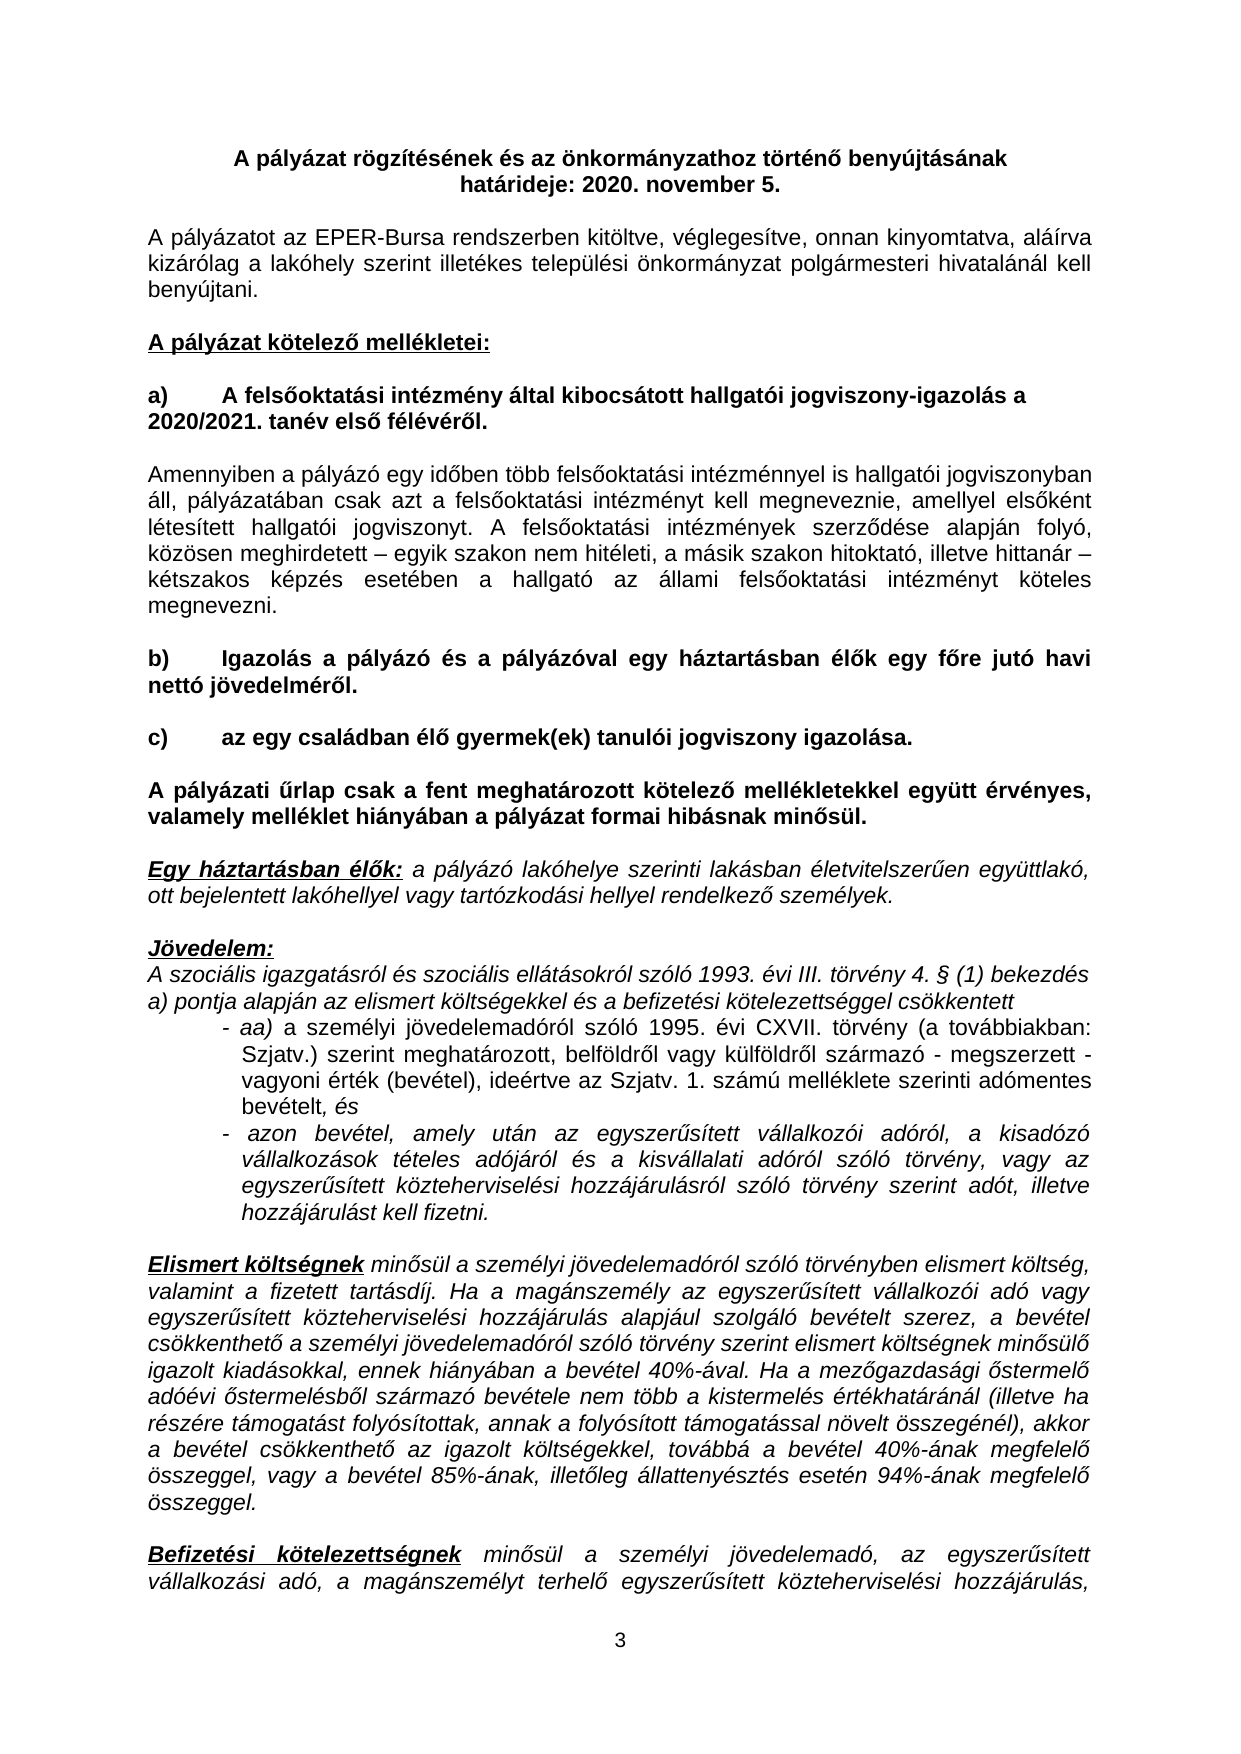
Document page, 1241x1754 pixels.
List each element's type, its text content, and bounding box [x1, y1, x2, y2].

text Elismert költségnek minősül a személyi jövedelemadóról szóló törvényben elismert költség, valamint a fizetett tartásdíj. Ha a magánszemély az egyszerűsített vállalkozói adó vagy egyszerűsített közteherviselési hozzájárulás alapjául szolgáló bevételt szerez, a bevétel csökkenthető a személyi jövedelemadóról szóló törvény szerint elismert költségnek minősülő igazolt kiadásokkal, ennek hiányában a bevétel 40%-ával. Ha a mezőgazdasági őstermelő adóévi őstermelésből származó bevétele nem több a kistermelés értékhatáránál (illetve ha részére támogatást folyósítottak, annak a folyósított támogatással növelt összegénél), akkor a bevétel csökkenthető az igazolt költségekkel, továbbá a bevétel 40%-ának megfelelő összeggel, vagy a bevétel 85%-ának, illetőleg állattenyésztés esetén 94%-ának megfelelő összeggel. [148, 1251, 1092, 1515]
text A pályázatot az EPER-Bursa rendszerben kitöltve, véglegesítve, onnan kinyomtatva, aláírva kizárólag a lakóhely szerint illetékes települési önkormányzat polgármesteri hivatalánál kell benyújtani. [148, 223, 1092, 303]
text - aa) a személyi jövedelemadóról szóló 1995. évi CXVII. törvény (a továbbiakban: Szjatv.) szerint meghatározott, belföldről vagy külföldről származó - megszerzett - vagyoni érték (bevétel), ideértve az Szjatv. 1. számú melléklete szerinti adómentes bevételt, és [222, 1014, 1092, 1119]
text Egy háztartásban élők: a pályázó lakóhelye szerinti lakásban életvitelszerűen együttlakó, ott bejelentett lakóhellyel vagy tartózkodási hellyel rendelkező személyek. [148, 856, 1092, 909]
text Amennyiben a pályázó egy időben több felsőoktatási intézménnyel is hallgatói jogviszonyban áll, pályázatában csak azt a felsőoktatási intézményt kell megneveznie, amellyel elsőként létesített hallgatói jogviszonyt. A felsőoktatási intézmények szerződése alapján folyó, közösen meghirdetett – egyik szakon nem hitéleti, a másik szakon hitoktató, illetve hittanár – kétszakos képzés esetében a hallgató az állami felsőoktatási intézményt köteles megnevezni. [148, 461, 1092, 619]
text határideje: 2020. november 5. [148, 171, 1092, 197]
text c) az egy családban élő gyermek(ek) tanulói jogviszony igazolása. [148, 724, 1092, 751]
text - azon bevétel, amely után az egyszerűsített vállalkozói adóról, a kisadózó vállalkozások tételes adójáról és a kisvállalati adóról szóló törvény, vagy az egyszerűsített közteherviselési hozzájárulásról szóló törvény szerint adót, illetve hozzájárulást kell fizetni. [222, 1119, 1092, 1225]
text Jövedelem: [148, 935, 1092, 961]
text A pályázat rögzítésének és az önkormányzathoz történő benyújtásának [148, 144, 1092, 171]
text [148, 1541, 1092, 1594]
text A szociális igazgatásról és szociális ellátásokról szóló 1993. évi III. törvény 4. § (1) bekezdés a) pontja alapján az elismert költségekkel és a befizetési kötelezettséggel csökkentett [148, 961, 1092, 1014]
text a) A felsőoktatási intézmény által kibocsátott hallgatói jogviszony-igazolás a 2020/2021. tanév első félévéről. [148, 382, 1092, 434]
text A pályázat kötelező mellékletei: [148, 329, 1092, 355]
text A pályázati űrlap csak a fent meghatározott kötelező mellékletekkel együtt érvényes, valamely melléklet hiányában a pályázat formai hibásnak minősül. [148, 777, 1092, 830]
text b) Igazolás a pályázó és a pályázóval egy háztartásban élők egy főre jutó havi nettó jövedelméről. [148, 645, 1092, 698]
